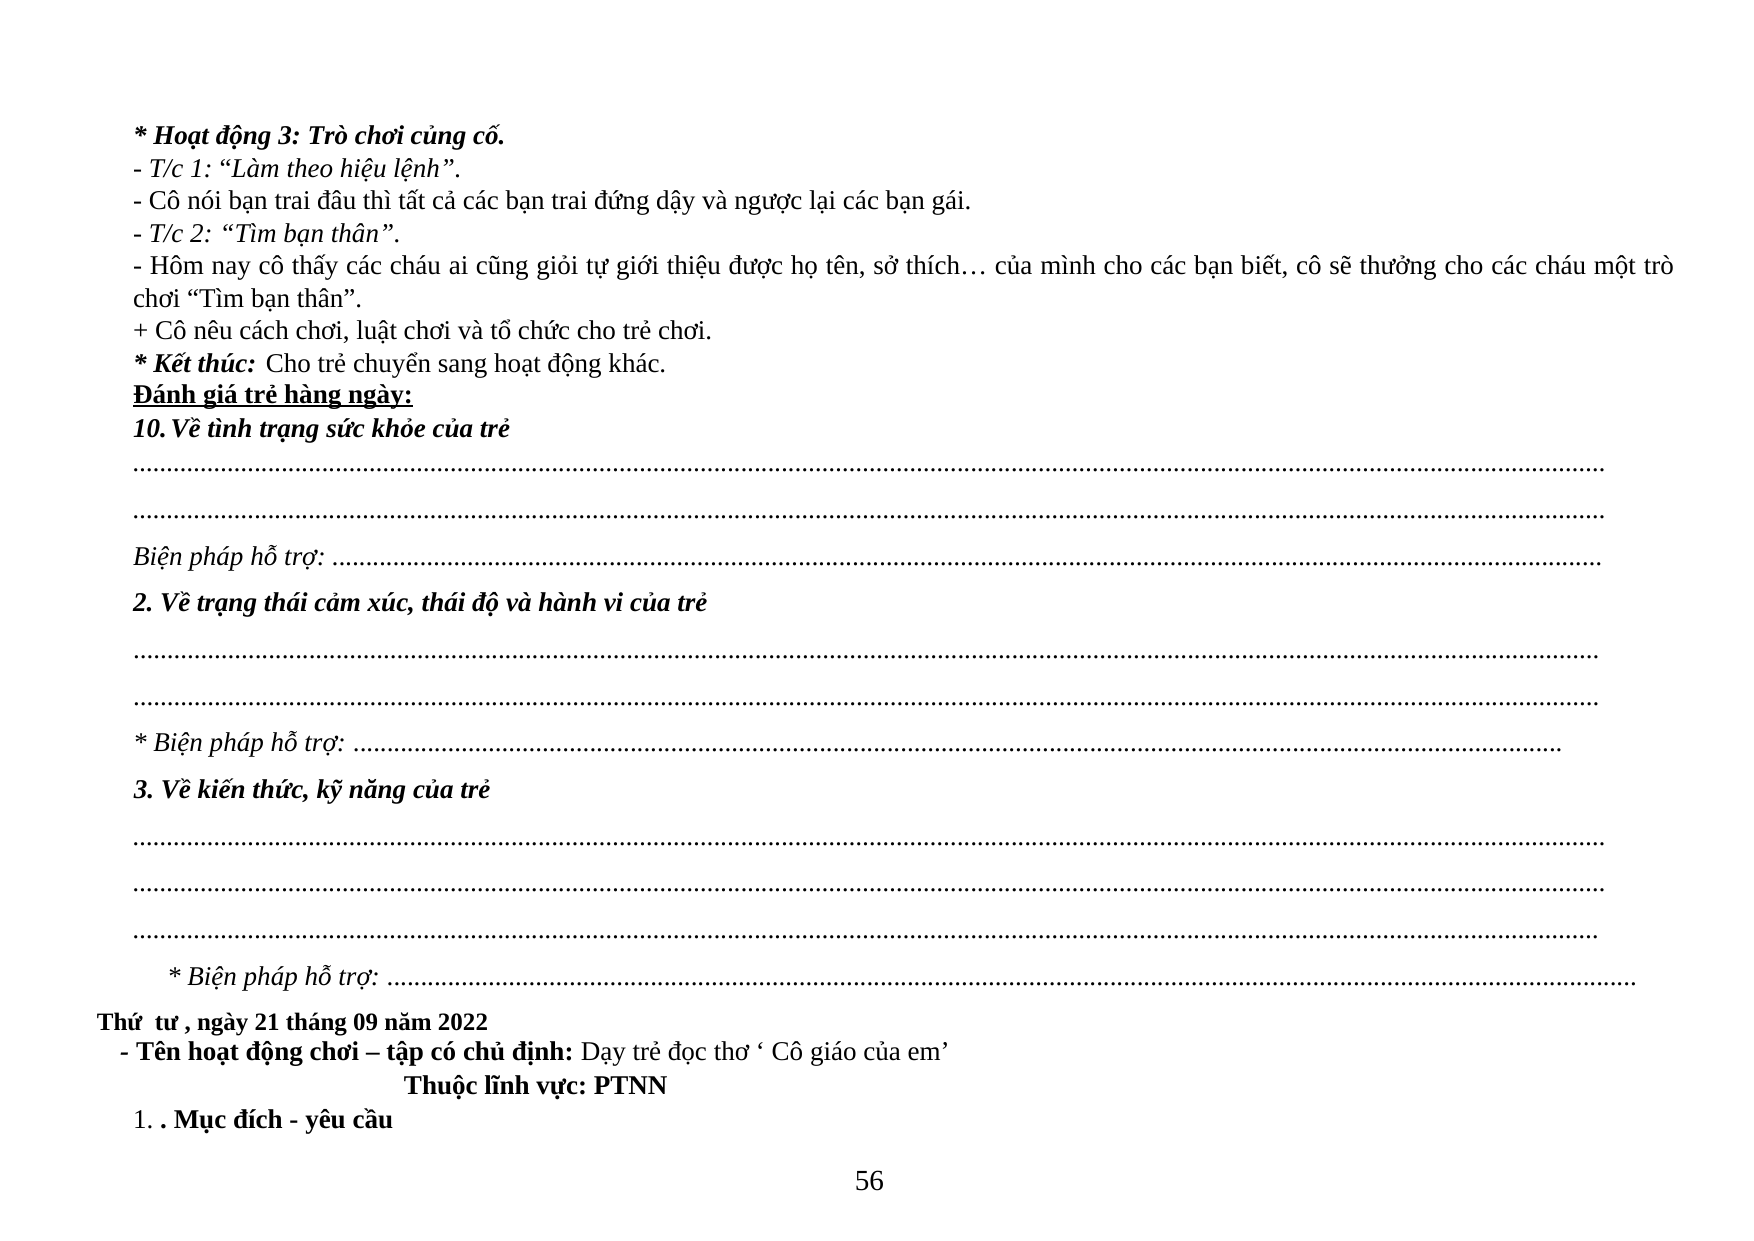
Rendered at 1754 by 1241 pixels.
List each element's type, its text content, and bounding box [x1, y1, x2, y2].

text 2. Về trạng thái cảm xúc, thái độ và hành vi của trẻ [133, 586, 1668, 618]
text ......................................................................................................................................................................................................................... [133, 913, 1668, 944]
text - T/c 1: “Làm theo hiệu lệnh”. [133, 151, 1679, 183]
text - Cô nói bạn trai đâu thì tất cả các bạn trai đứng dậy và ngược lại các bạn gái. [133, 183, 1679, 216]
text Thuộc lĩnh vực: PTNN [133, 1069, 1679, 1101]
text .......................................................................................................................................................................................................................... [133, 820, 1668, 851]
text ......................................................................................................................................................................................................................... [133, 680, 1668, 711]
text Đánh giá trẻ hàng ngày: [133, 378, 1668, 409]
text * Biện pháp hỗ trợ: ......................................................................................................................................................................................... [133, 960, 1679, 991]
text Thứ tư , ngày 21 tháng 09 năm 2022 [59, 1007, 1679, 1035]
text - T/c 2: “Tìm bạn thân”. [133, 216, 1679, 248]
text .......................................................................................................................................................................................................................... [133, 493, 1668, 524]
text Biện pháp hỗ trợ: ............................................................................................................................................................................................ [133, 540, 1668, 571]
list * Biện pháp hỗ trợ: ................................................................................................................................................................................... [133, 726, 1668, 758]
text .......................................................................................................................................................................................................................... [133, 866, 1668, 898]
text * Hoạt động 3: Trò chơi củng cố. [133, 118, 1679, 151]
list Về tình trạng sức khỏe của trẻ [133, 412, 1668, 443]
text + Cô nêu cách chơi, luật chơi và tổ chức cho trẻ chơi. [133, 313, 1679, 346]
text * Kết thúc: Cho trẻ chuyển sang hoạt động khác. [133, 346, 1679, 378]
text - Hôm nay cô thấy các cháu ai cũng giỏi tự giới thiệu được họ tên, sở thích… của mình cho các bạn biết, cô sẽ thưởng cho các cháu một trò chơi “Tìm bạn thân”. [133, 248, 1679, 313]
text ......................................................................................................................................................................................................................... [133, 633, 1668, 664]
text .......................................................................................................................................................................................................................... [133, 446, 1668, 478]
text 3. Về kiến thức, kỹ năng của trẻ [59, 773, 1668, 804]
text - Tên hoạt động chơi – tập có chủ định: Dạy trẻ đọc thơ ‘ Cô giáo của em’ [59, 1035, 1679, 1066]
text 1. . Mục đích - yêu cầu [133, 1104, 1679, 1135]
